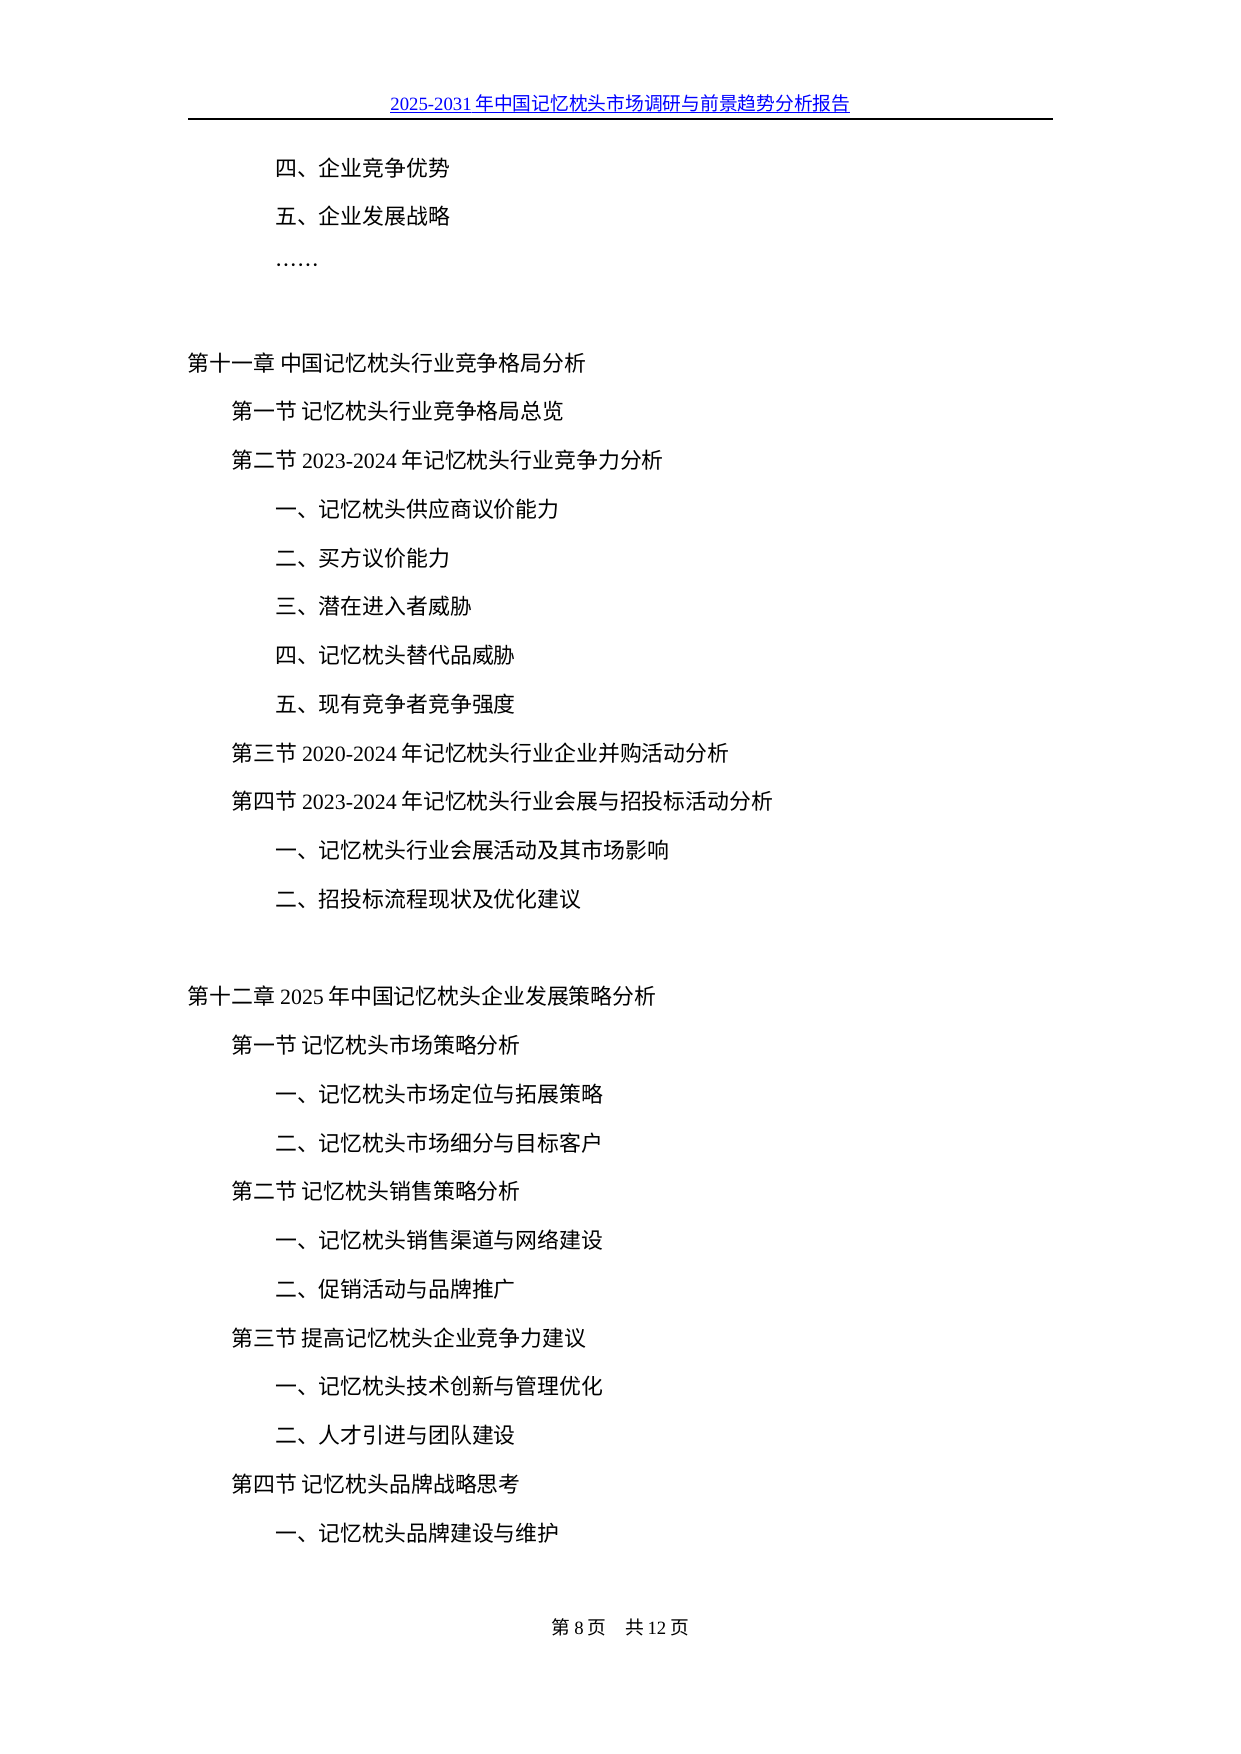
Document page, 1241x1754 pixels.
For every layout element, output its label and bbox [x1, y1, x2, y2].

text [187, 150, 1053, 1548]
